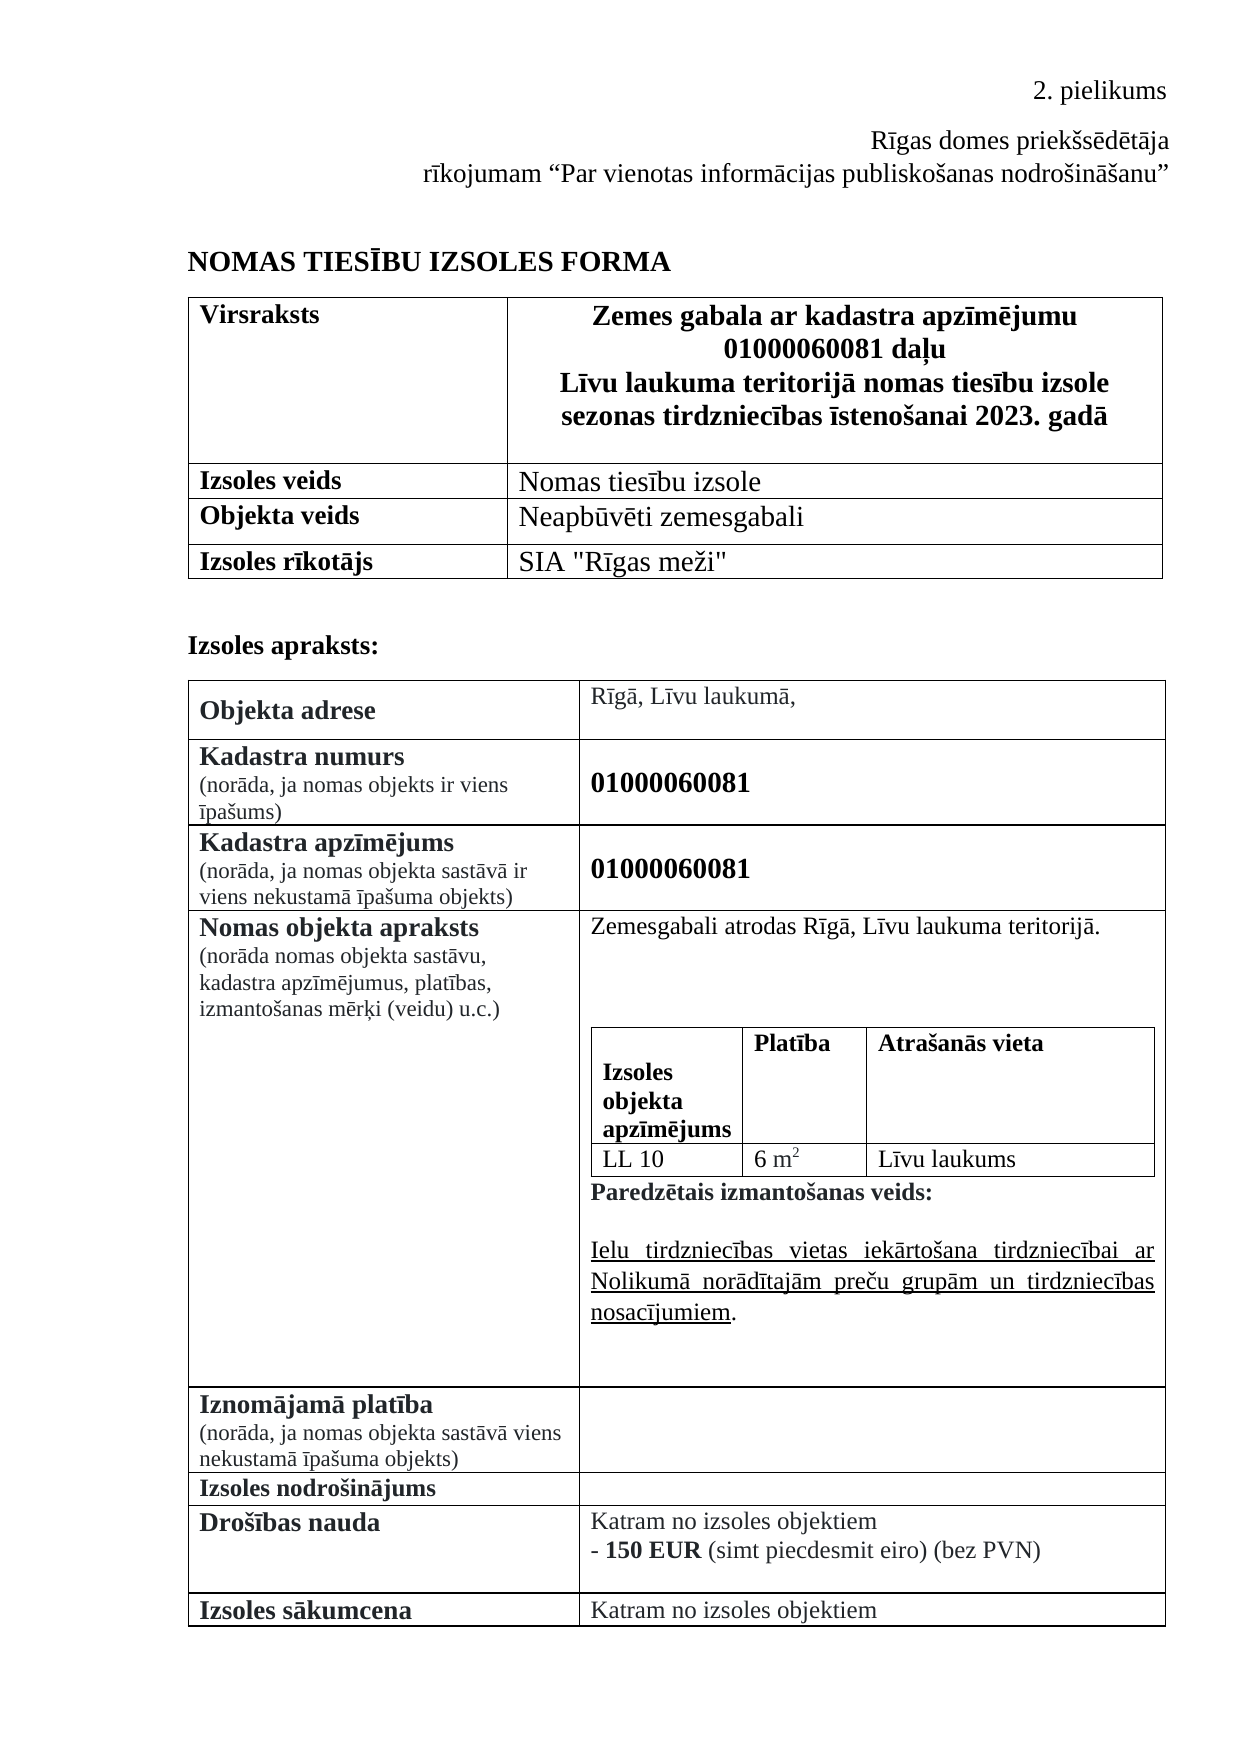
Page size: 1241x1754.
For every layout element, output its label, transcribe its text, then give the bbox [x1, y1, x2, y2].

table_cell [580, 1388, 1165, 1472]
table_header Virsraksts [189, 298, 507, 463]
table_cell Drošības nauda [189, 1506, 579, 1592]
table_cell Izsoles rīkotājs [189, 545, 507, 578]
text Izsoles apraksts: [187, 629, 1167, 661]
table_cell Izsoles veids [189, 464, 507, 498]
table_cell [580, 1506, 1165, 1592]
text NOMAS TIESĪBU IZSOLES FORMA [187, 244, 1167, 278]
table_cell Iznomājamā platība (norāda, ja nomas objekta sastāvā viens nekustamā īpašuma objekts) [189, 1388, 579, 1472]
table_header Rīgā, Līvu laukumā, [580, 681, 1165, 739]
table_cell [580, 1473, 1165, 1504]
table_cell Kadastra numurs (norāda, ja nomas objekts ir viens īpašums) [189, 740, 579, 824]
table_cell Kadastra apzīmējums (norāda, ja nomas objekta sastāvā ir viens nekustamā īpašuma objekts) [189, 826, 579, 909]
table_cell Izsoles nodrošinājums [189, 1473, 579, 1504]
table_header Zemes gabala ar kadastra apzīmējumu 01000060081 daļu Līvu laukuma teritorijā nomas tiesību izsole sezonas tirdzniecības īstenošanai 2023. gadā [508, 298, 1162, 463]
table_cell 01000060081 [580, 826, 1165, 909]
table_cell 01000060081 [580, 740, 1165, 824]
table_header Objekta adrese [189, 681, 579, 739]
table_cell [580, 1594, 1165, 1625]
table_cell Nomas objekta apraksts (norāda nomas objekta sastāvu, kadastra apzīmējumus, platības, izmantošanas mērķi (veidu) u.c.) [189, 911, 579, 1386]
table_cell Zemesgabali atrodas Rīgā, Līvu laukuma teritorijā. Paredzētais izmantošanas veids: Ielu tirdzniecības vietas iekārtošana tirdzniecībai ar Nolikumā norādītajām preču grupām un tirdzniecības nosacījumiem. [580, 911, 1165, 1386]
table_cell Objekta veids [189, 499, 507, 543]
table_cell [189, 1594, 579, 1625]
